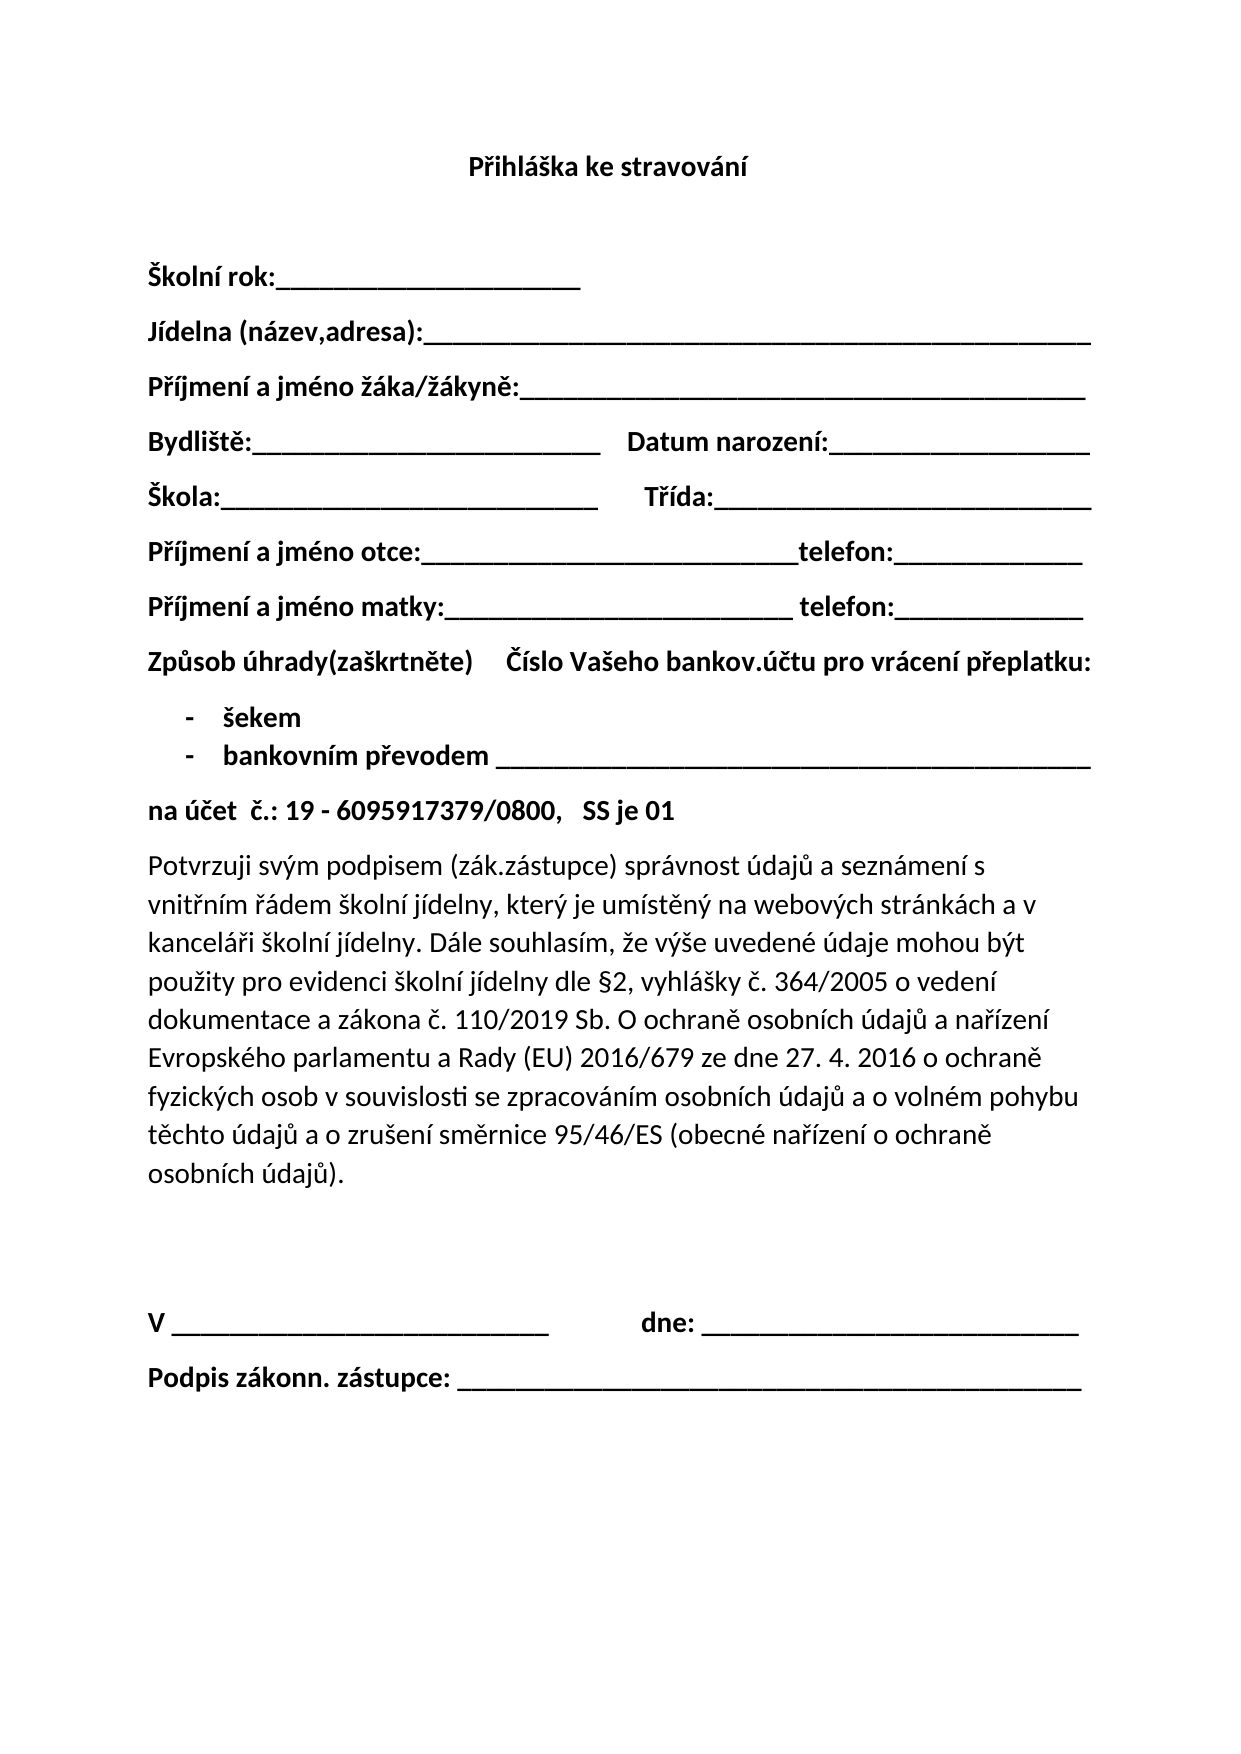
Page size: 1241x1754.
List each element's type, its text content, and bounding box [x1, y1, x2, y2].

text Potvrzuji svým podpisem (zák.zástupce) správnost údajů a seznámení s vnitřním řádem školní jídelny, který je umístěný na webových stránkách a v kanceláři školní jídelny. Dále souhlasím, že výše uvedené údaje mohou být použity pro evidenci školní jídelny dle §2, vyhlášky č. 364/2005 o vedení dokumentace a zákona č. 110/2019 Sb. O ochraně osobních údajů a nařízení Evropského parlamentu a Rady (EU) 2016/679 ze dne 27. 4. 2016 o ochraně fyzických osob v souvislosti se zpracováním osobních údajů a o volném pohybu těchto údajů a o zrušení směrnice 95/46/ES (obecné nařízení o ochraně osobních údajů). [148, 847, 1093, 1190]
text Způsob úhrady(zaškrtněte) Číslo Vašeho bankov.účtu pro vrácení přeplatku: [148, 643, 1093, 679]
text Příjmení a jméno matky:________________________ telefon:_____________ [148, 588, 1093, 624]
text Podpis zákonn. zástupce: ___________________________________________ [148, 1359, 1093, 1394]
text Jídelna (název,adresa):______________________________________________ [148, 313, 1093, 348]
text Školní rok:_____________________ [148, 258, 1093, 293]
text Škola:__________________________ Třída:__________________________ [148, 478, 1093, 514]
text Příjmení a jméno otce:__________________________telefon:_____________ [148, 533, 1093, 569]
text Příjmení a jméno žáka/žákyně:_______________________________________ [148, 368, 1093, 404]
text Bydliště:________________________ Datum narození:__________________ [148, 423, 1093, 459]
list bankovním převodem _________________________________________ [185, 737, 1093, 773]
text na účet č.: 19 - 6095917379/0800, SS je 01 [148, 792, 1093, 828]
text V __________________________ dne: __________________________ [148, 1304, 1093, 1339]
list šekem [185, 699, 1093, 734]
text Přihláška ke stravování [148, 148, 1093, 183]
